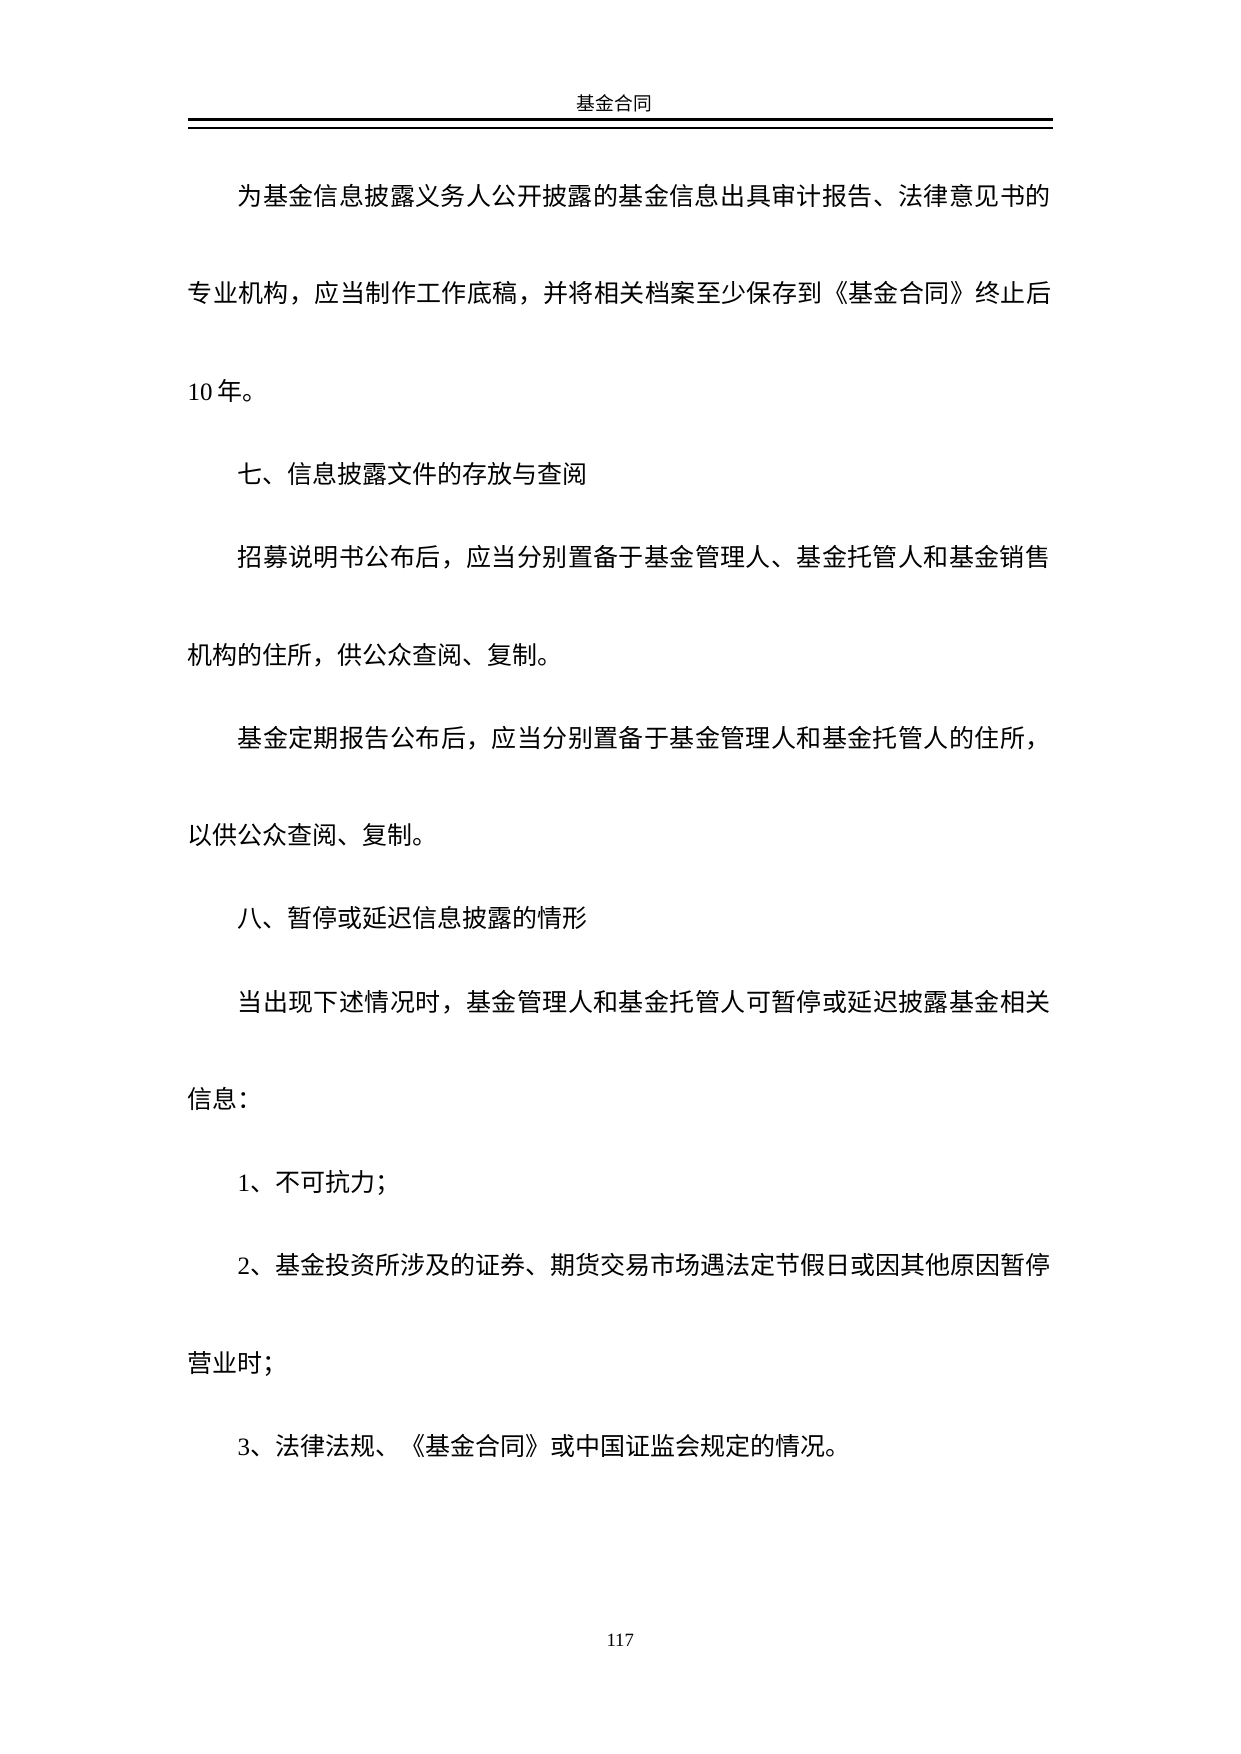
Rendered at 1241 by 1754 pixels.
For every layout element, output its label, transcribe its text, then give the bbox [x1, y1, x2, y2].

text 为基金信息披露义务人公开披露的基金信息出具审计报告、法律意见书的专业机构，应当制作工作底稿，并将相关档案至少保存到《基金合同》终止后10年。 [187, 162, 1053, 422]
text 3、法律法规、《基金合同》或中国证监会规定的情况。 [187, 1412, 1053, 1477]
text 基金定期报告公布后，应当分别置备于基金管理人和基金托管人的住所，以供公众查阅、复制。 [187, 704, 1053, 866]
text 八、暂停或延迟信息披露的情形 [187, 884, 1053, 949]
text 当出现下述情况时，基金管理人和基金托管人可暂停或延迟披露基金相关信息： [187, 968, 1053, 1130]
text 2、基金投资所涉及的证券、期货交易市场遇法定节假日或因其他原因暂停营业时； [187, 1231, 1053, 1394]
text 1、不可抗力； [187, 1148, 1053, 1213]
text 招募说明书公布后，应当分别置备于基金管理人、基金托管人和基金销售机构的住所，供公众查阅、复制。 [187, 523, 1053, 686]
text 七、信息披露文件的存放与查阅 [187, 440, 1053, 505]
